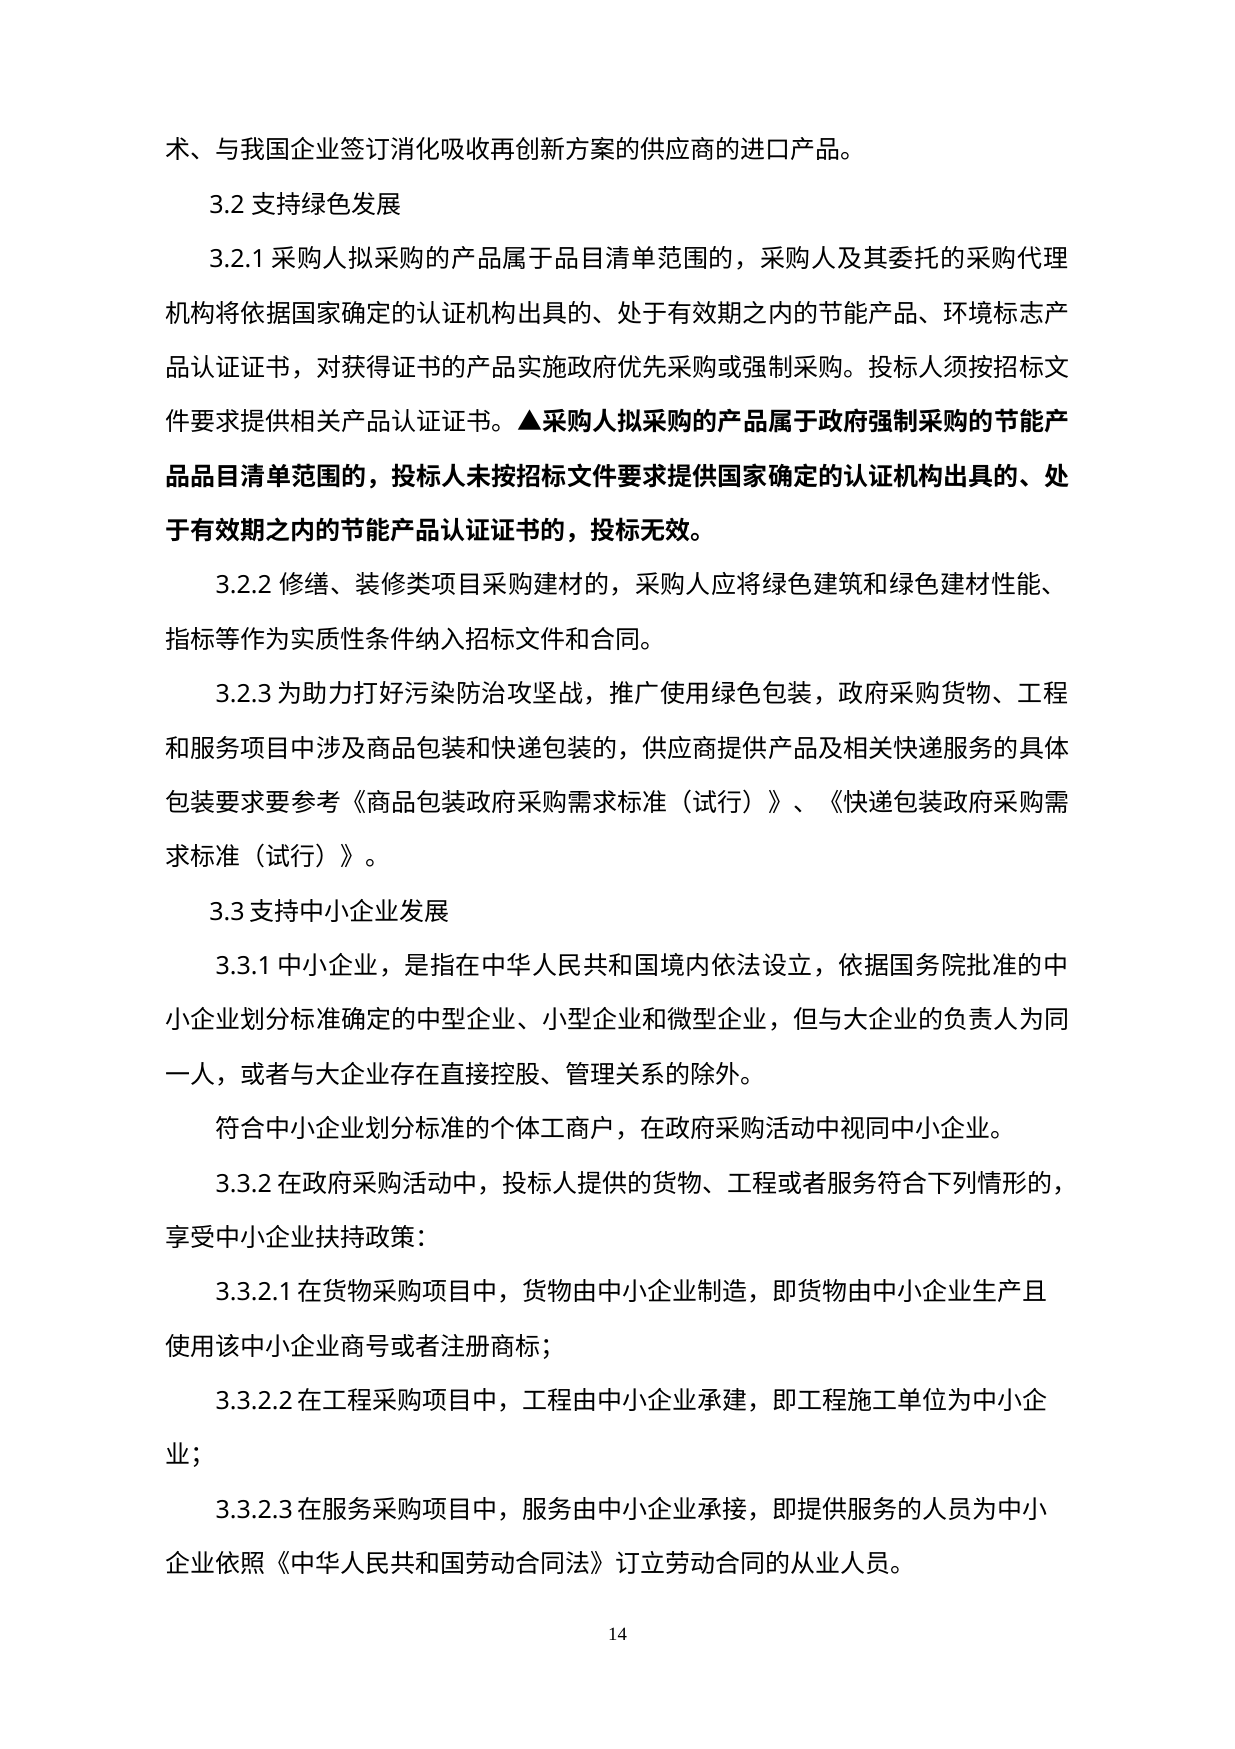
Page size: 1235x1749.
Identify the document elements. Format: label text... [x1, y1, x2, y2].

text 3.2.2 修缮、装修类项目采购建材的，采购人应将绿色建筑和绿色建材性能、指标等作为实质性条件纳入招标文件和合同。 [165, 565, 1069, 656]
text 3.2 支持绿色发展 [165, 184, 1069, 221]
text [165, 130, 1069, 166]
text 3.3.2.1在货物采购项目中，货物由中小企业制造，即货物由中小企业生产且使用该中小企业商号或者注册商标； [165, 1272, 1069, 1362]
text 3.3.1中小企业，是指在中华人民共和国境内依法设立，依据国务院批准的中小企业划分标准确定的中型企业、小型企业和微型企业，但与大企业的负责人为同一人，或者与大企业存在直接控股、管理关系的除外。 [165, 946, 1069, 1091]
text 符合中小企业划分标准的个体工商户，在政府采购活动中视同中小企业。 [165, 1109, 1069, 1145]
text 3.3.2在政府采购活动中，投标人提供的货物、工程或者服务符合下列情形的，享受中小企业扶持政策： [165, 1163, 1069, 1254]
text 3.2.1采购人拟采购的产品属于品目清单范围的，采购人及其委托的采购代理机构将依据国家确定的认证机构出具的、处于有效期之内的节能产品、环境标志产品认证证书，对获得证书的产品实施政府优先采购或强制采购。投标人须按招标文件要求提供相关产品认证证书。▲采购人拟采购的产品属于政府强制采购的节能产品品目清单范围的，投标人未按招标文件要求提供国家确定的认证机构出具的、处于有效期之内的节能产品认证证书的，投标无效。 [165, 239, 1069, 547]
text 3.3支持中小企业发展 [165, 891, 1069, 927]
text 3.3.2.3在服务采购项目中，服务由中小企业承接，即提供服务的人员为中小企业依照《中华人民共和国劳动合同法》订立劳动合同的从业人员。 [165, 1489, 1069, 1580]
text 3.2.3为助力打好污染防治攻坚战，推广使用绿色包装，政府采购货物、工程和服务项目中涉及商品包装和快递包装的，供应商提供产品及相关快递服务的具体包装要求要参考《商品包装政府采购需求标准（试行）》、《快递包装政府采购需求标准（试行）》。 [165, 674, 1069, 873]
text 3.3.2.2在工程采购项目中，工程由中小企业承建，即工程施工单位为中小企业； [165, 1381, 1069, 1471]
